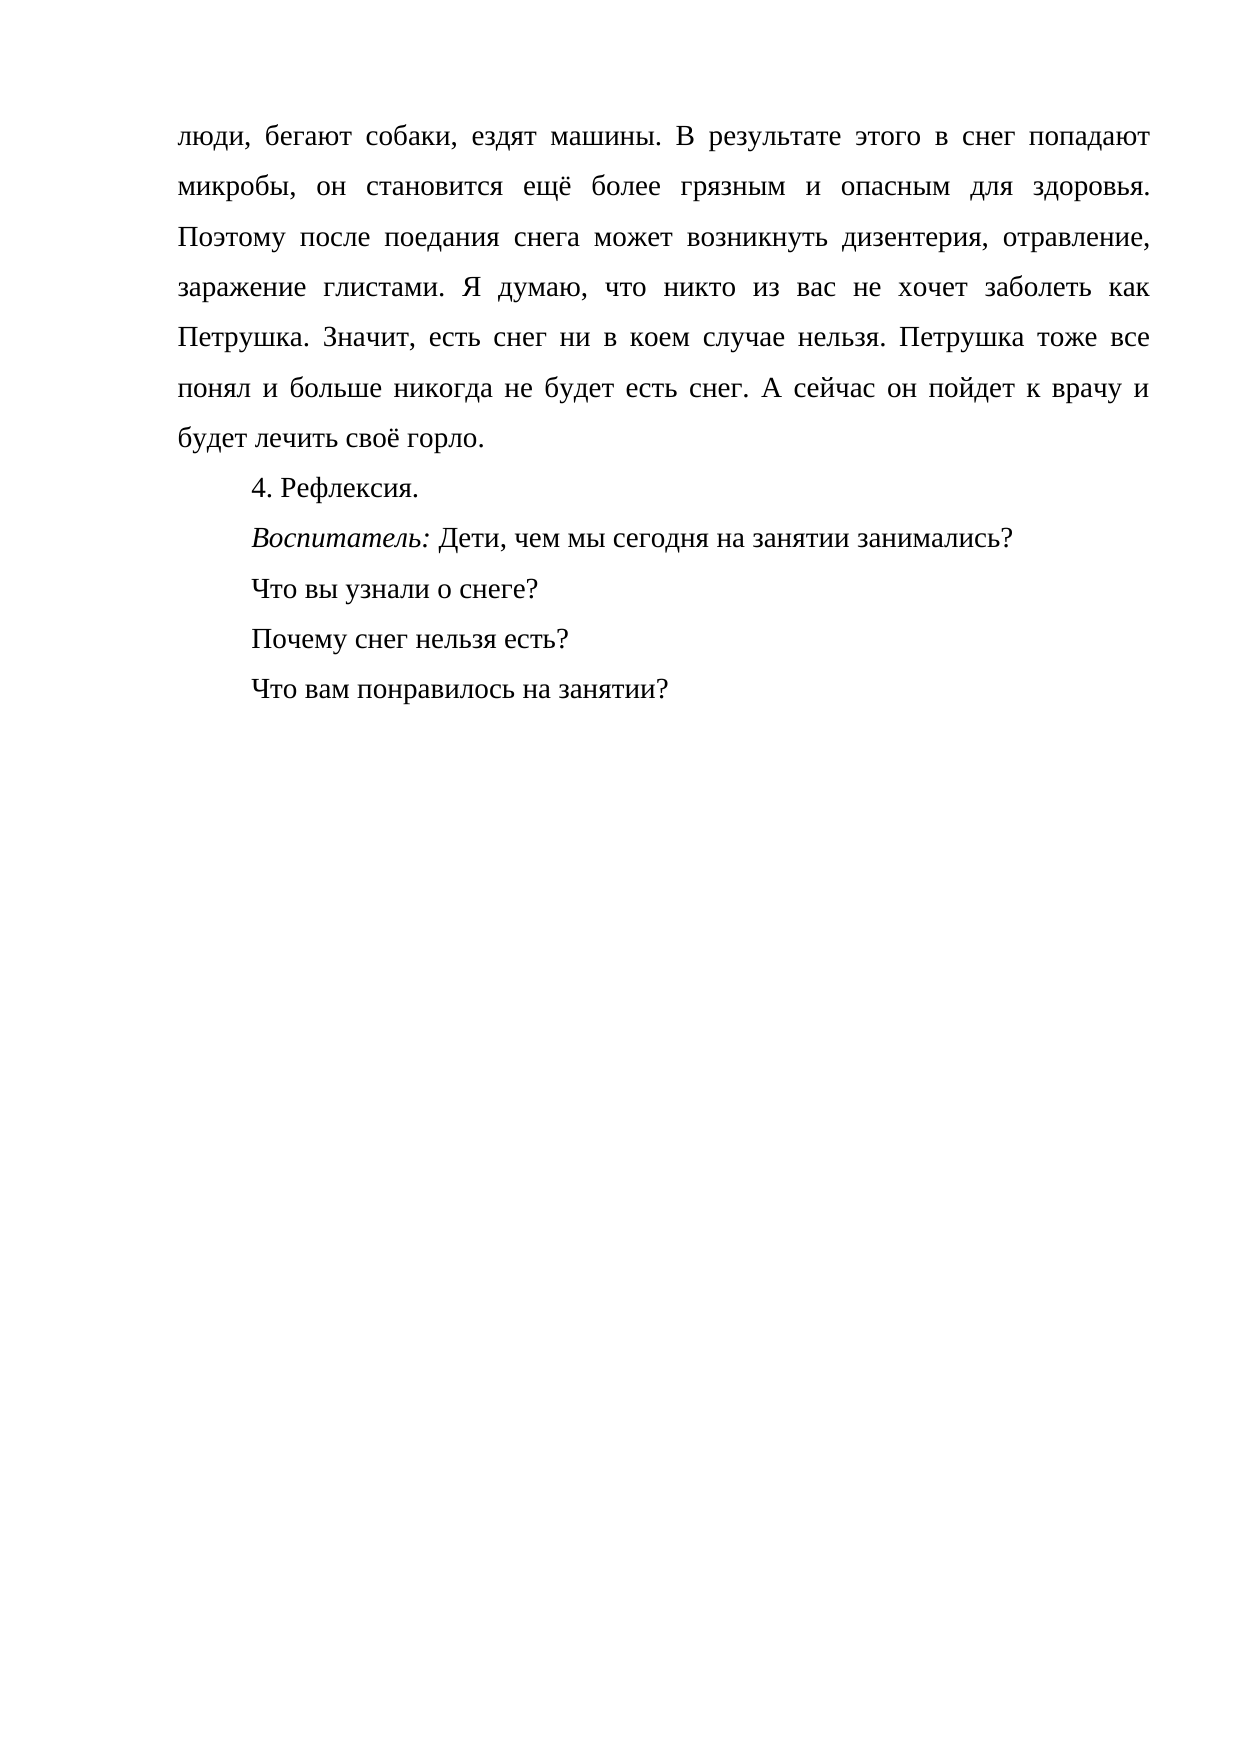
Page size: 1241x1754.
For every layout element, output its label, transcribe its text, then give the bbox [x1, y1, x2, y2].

text Почему снег нельзя есть? [177, 621, 1152, 655]
text Что вам понравилось на занятии? [177, 672, 1152, 705]
text Воспитатель: Дети, чем мы сегодня на занятии занимались? [177, 521, 1152, 554]
text Что вы узнали о снеге? [177, 571, 1152, 604]
text 4. Рефлексия. [177, 470, 1152, 504]
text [177, 118, 1152, 453]
